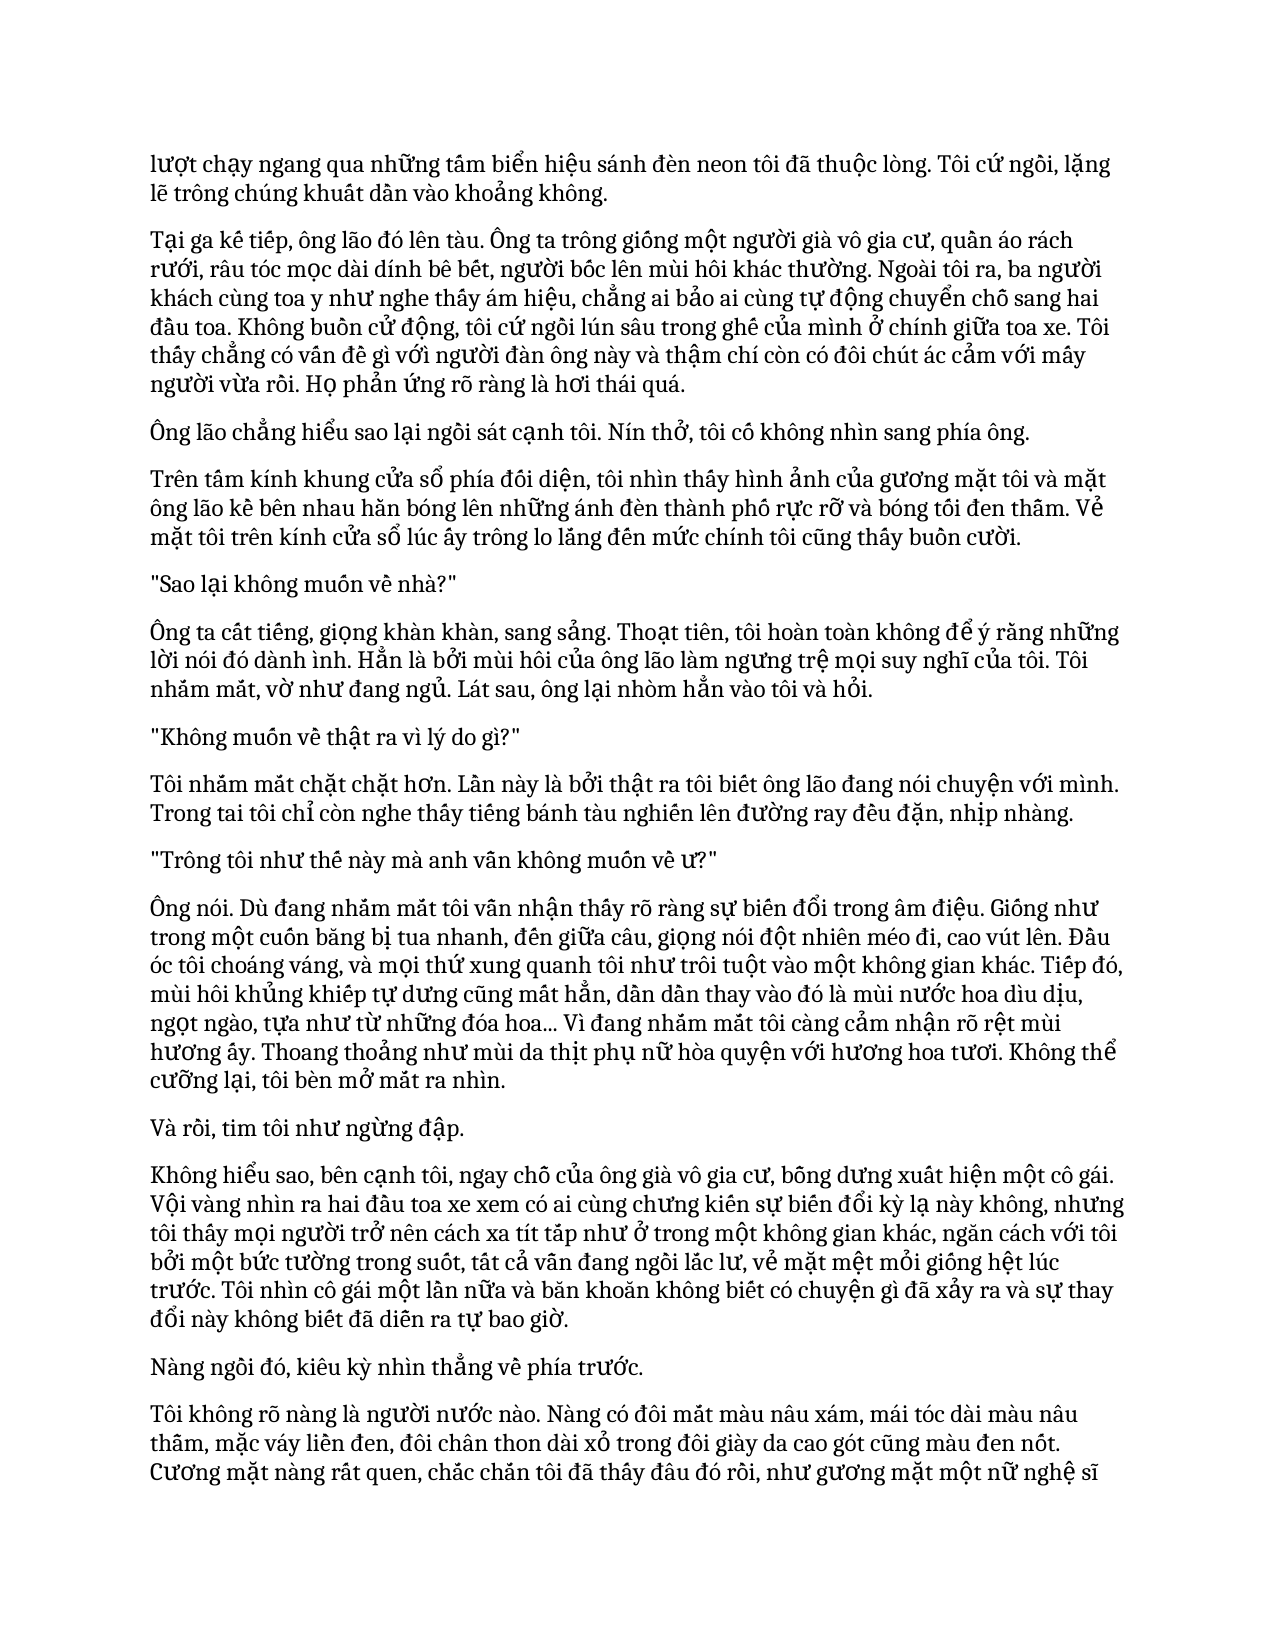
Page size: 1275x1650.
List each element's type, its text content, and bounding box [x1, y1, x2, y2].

text "Sao lại không muốn về nhà?" [150, 570, 1125, 599]
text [150, 1400, 1125, 1486]
text Nàng ngồi đó, kiêu kỳ nhìn thẳng về phía trước. [150, 1352, 1125, 1381]
text "Không muốn về thật ra vì lý do gì?" [150, 722, 1125, 751]
text Không hiểu sao, bên cạnh tôi, ngay chỗ của ông già vô gia cư, bỗng dưng xuất hiện một cô gái. Vội vàng nhìn ra hai đầu toa xe xem có ai cùng chưng kiến sự biến đổi kỳ lạ này không, nhưng tôi thấy mọi người trở nên cách xa tít tắp như ở trong một không gian khác, ngăn cách với tôi bởi một bức tường trong suốt, tất cả vẫn đang ngồi lắc lư, vẻ mặt mệt mỏi giống hệt lúc trước. Tôi nhìn cô gái một lần nữa và băn khoăn không biết có chuyện gì đã xảy ra và sự thay đổi này không biết đã diễn ra tự bao giờ. [150, 1161, 1125, 1334]
text Ông nói. Dù đang nhắm mắt tôi vẫn nhận thấy rõ ràng sự biến đổi trong âm điệu. Giống như trong một cuốn băng bị tua nhanh, đến giữa câu, giọng nói đột nhiên méo đi, cao vút lên. Đầu óc tôi choáng váng, và mọi thứ xung quanh tôi như trôi tuột vào một không gian khác. Tiếp đó, mùi hôi khủng khiếp tự dưng cũng mất hẳn, dần dần thay vào đó là mùi nước hoa dìu dịu, ngọt ngào, tựa như từ những đóa hoa... Vì đang nhắm mắt tôi càng cảm nhận rõ rệt mùi hương ấy. Thoang thoảng như mùi da thịt phụ nữ hòa quyện với hương hoa tươi. Không thể cưỡng lại, tôi bèn mở mắt ra nhìn. [150, 894, 1125, 1095]
text Tôi nhắm mắt chặt chặt hơn. Lần này là bởi thật ra tôi biết ông lão đang nói chuyện với mình. Trong tai tôi chỉ còn nghe thấy tiếng bánh tàu nghiến lên đường ray đều đặn, nhịp nhàng. [150, 770, 1125, 827]
text "Trông tôi như thế này mà anh vẫn không muốn về ư?" [150, 846, 1125, 875]
text Ông lão chẳng hiểu sao lại ngồi sát cạnh tôi. Nín thở, tôi cố không nhìn sang phía ông. [150, 417, 1125, 446]
text Tại ga kế tiếp, ông lão đó lên tàu. Ông ta trông giống một người già vô gia cư, quần áo rách rưới, râu tóc mọc dài dính bê bết, người bốc lên mùi hôi khác thường. Ngoài tôi ra, ba người khách cùng toa y như nghe thấy ám hiệu, chẳng ai bảo ai cùng tự động chuyển chỗ sang hai đầu toa. Không buồn cử động, tôi cứ ngồi lún sâu trong ghế của mình ở chính giữa toa xe. Tôi thấy chẳng có vấn đề gì vớì người đàn ông này và thậm chí còn có đôi chút ác cảm với mấy người vừa rồi. Họ phản ứng rõ ràng là hơi thái quá. [150, 226, 1125, 399]
text Trên tấm kính khung cửa sổ phía đối diện, tôi nhìn thấy hình ảnh của gương mặt tôi và mặt ông lão kề bên nhau hằn bóng lên những ánh đèn thành phố rực rỡ và bóng tối đen thẫm. Vẻ mặt tôi trên kính cửa sổ lúc ấy trông lo lắng đến mức chính tôi cũng thấy buồn cười. [150, 465, 1125, 551]
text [150, 150, 1125, 207]
text Ông ta cất tiếng, giọng khàn khàn, sang sảng. Thoạt tiên, tôi hoàn toàn không để ý rằng những lời nói đó dành ình. Hẳn là bởi mùi hôi của ông lão làm ngưng trệ mọi suy nghĩ của tôi. Tôi nhắm mắt, vờ như đang ngủ. Lát sau, ông lại nhòm hẳn vào tôi và hỏi. [150, 617, 1125, 704]
text Và rồi, tim tôi như ngừng đập. [150, 1114, 1125, 1142]
